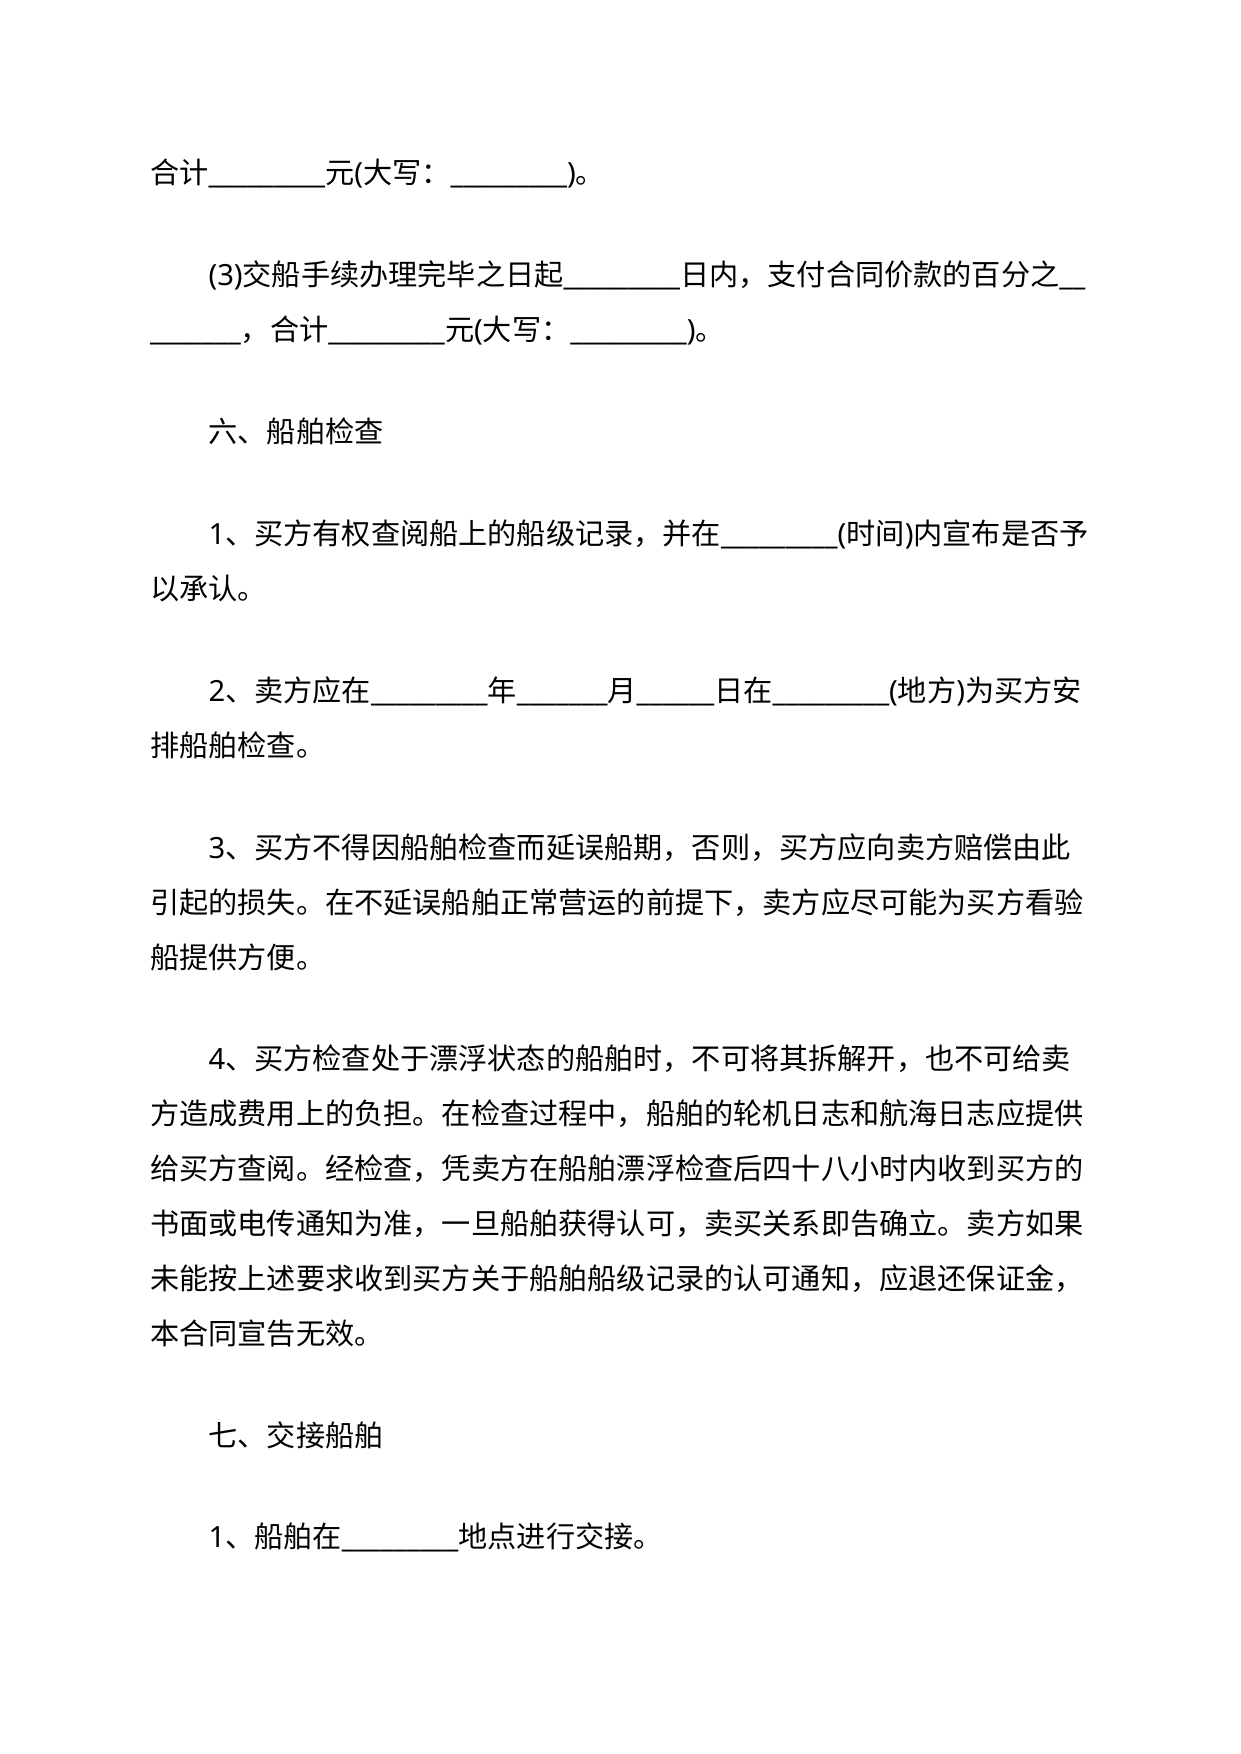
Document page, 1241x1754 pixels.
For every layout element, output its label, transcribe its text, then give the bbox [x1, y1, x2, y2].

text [150, 150, 1090, 192]
text 1、买方有权查阅船上的船级记录，并在_________(时间)内宣布是否予以承认。 [150, 511, 1090, 608]
text 1、船舶在_________地点进行交接。 [150, 1514, 1090, 1556]
text 3、买方不得因船舶检查而延误船期，否则，买方应向卖方赔偿由此引起的损失。在不延误船舶正常营运的前提下，卖方应尽可能为买方看验船提供方便。 [150, 824, 1090, 976]
text 2、卖方应在_________年_______月______日在_________(地方)为买方安排船舶检查。 [150, 667, 1090, 765]
text (3)交船手续办理完毕之日起_________日内，支付合同价款的百分之_________，合计_________元(大写：_________)。 [150, 252, 1090, 349]
text 六、船舶检查 [150, 409, 1090, 451]
text 七、交接船舶 [150, 1412, 1090, 1454]
text 4、买方检查处于漂浮状态的船舶时，不可将其拆解开，也不可给卖方造成费用上的负担。在检查过程中，船舶的轮机日志和航海日志应提供给买方查阅。经检查，凭卖方在船舶漂浮检查后四十八小时内收到买方的书面或电传通知为准，一旦船舶获得认可，卖买关系即告确立。卖方如果未能按上述要求收到买方关于船舶船级记录的认可通知，应退还保证金，本合同宣告无效。 [150, 1036, 1090, 1353]
